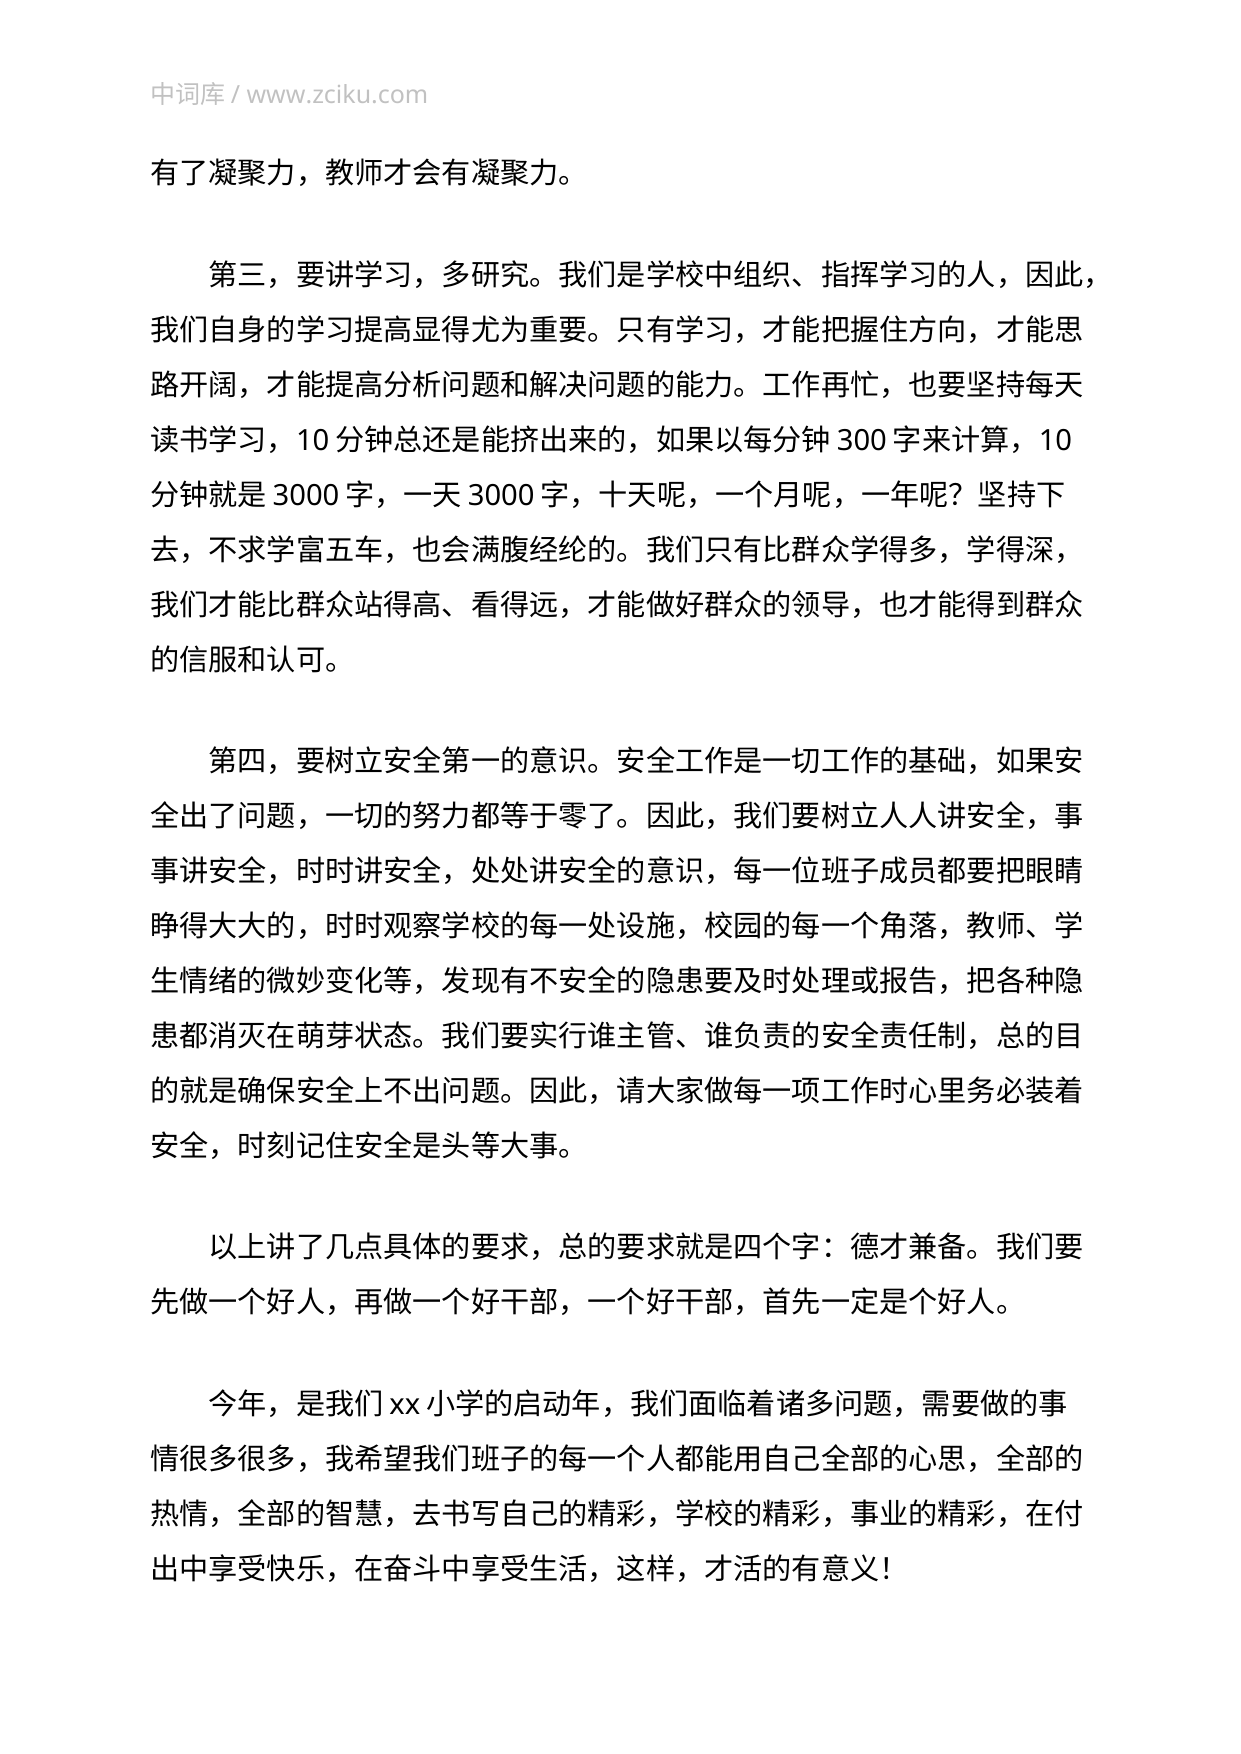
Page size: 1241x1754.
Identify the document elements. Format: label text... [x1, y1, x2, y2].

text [150, 150, 1090, 192]
text 今年，是我们xx小学的启动年，我们面临着诸多问题，需要做的事情很多很多，我希望我们班子的每一个人都能用自己全部的心思，全部的热情，全部的智慧，去书写自己的精彩，学校的精彩，事业的精彩，在付出中享受快乐，在奋斗中享受生活，这样，才活的有意义！ [150, 1381, 1090, 1588]
text 以上讲了几点具体的要求，总的要求就是四个字：德才兼备。我们要先做一个好人，再做一个好干部，一个好干部，首先一定是个好人。 [150, 1224, 1090, 1321]
text 第四，要树立安全第一的意识。安全工作是一切工作的基础，如果安全出了问题，一切的努力都等于零了。因此，我们要树立人人讲安全，事事讲安全，时时讲安全，处处讲安全的意识，每一位班子成员都要把眼睛睁得大大的，时时观察学校的每一处设施，校园的每一个角落，教师、学生情绪的微妙变化等，发现有不安全的隐患要及时处理或报告，把各种隐患都消灭在萌芽状态。我们要实行谁主管、谁负责的安全责任制，总的目的就是确保安全上不出问题。因此，请大家做每一项工作时心里务必装着安全，时刻记住安全是头等大事。 [150, 738, 1090, 1164]
text 第三，要讲学习，多研究。我们是学校中组织、指挥学习的人，因此，我们自身的学习提高显得尤为重要。只有学习，才能把握住方向，才能思路开阔，才能提高分析问题和解决问题的能力。工作再忙，也要坚持每天读书学习，10分钟总还是能挤出来的，如果以每分钟300字来计算，10分钟就是3000字，一天3000字，十天呢，一个月呢，一年呢？坚持下去，不求学富五车，也会满腹经纶的。我们只有比群众学得多，学得深，我们才能比群众站得高、看得远，才能做好群众的领导，也才能得到群众的信服和认可。 [150, 252, 1090, 678]
